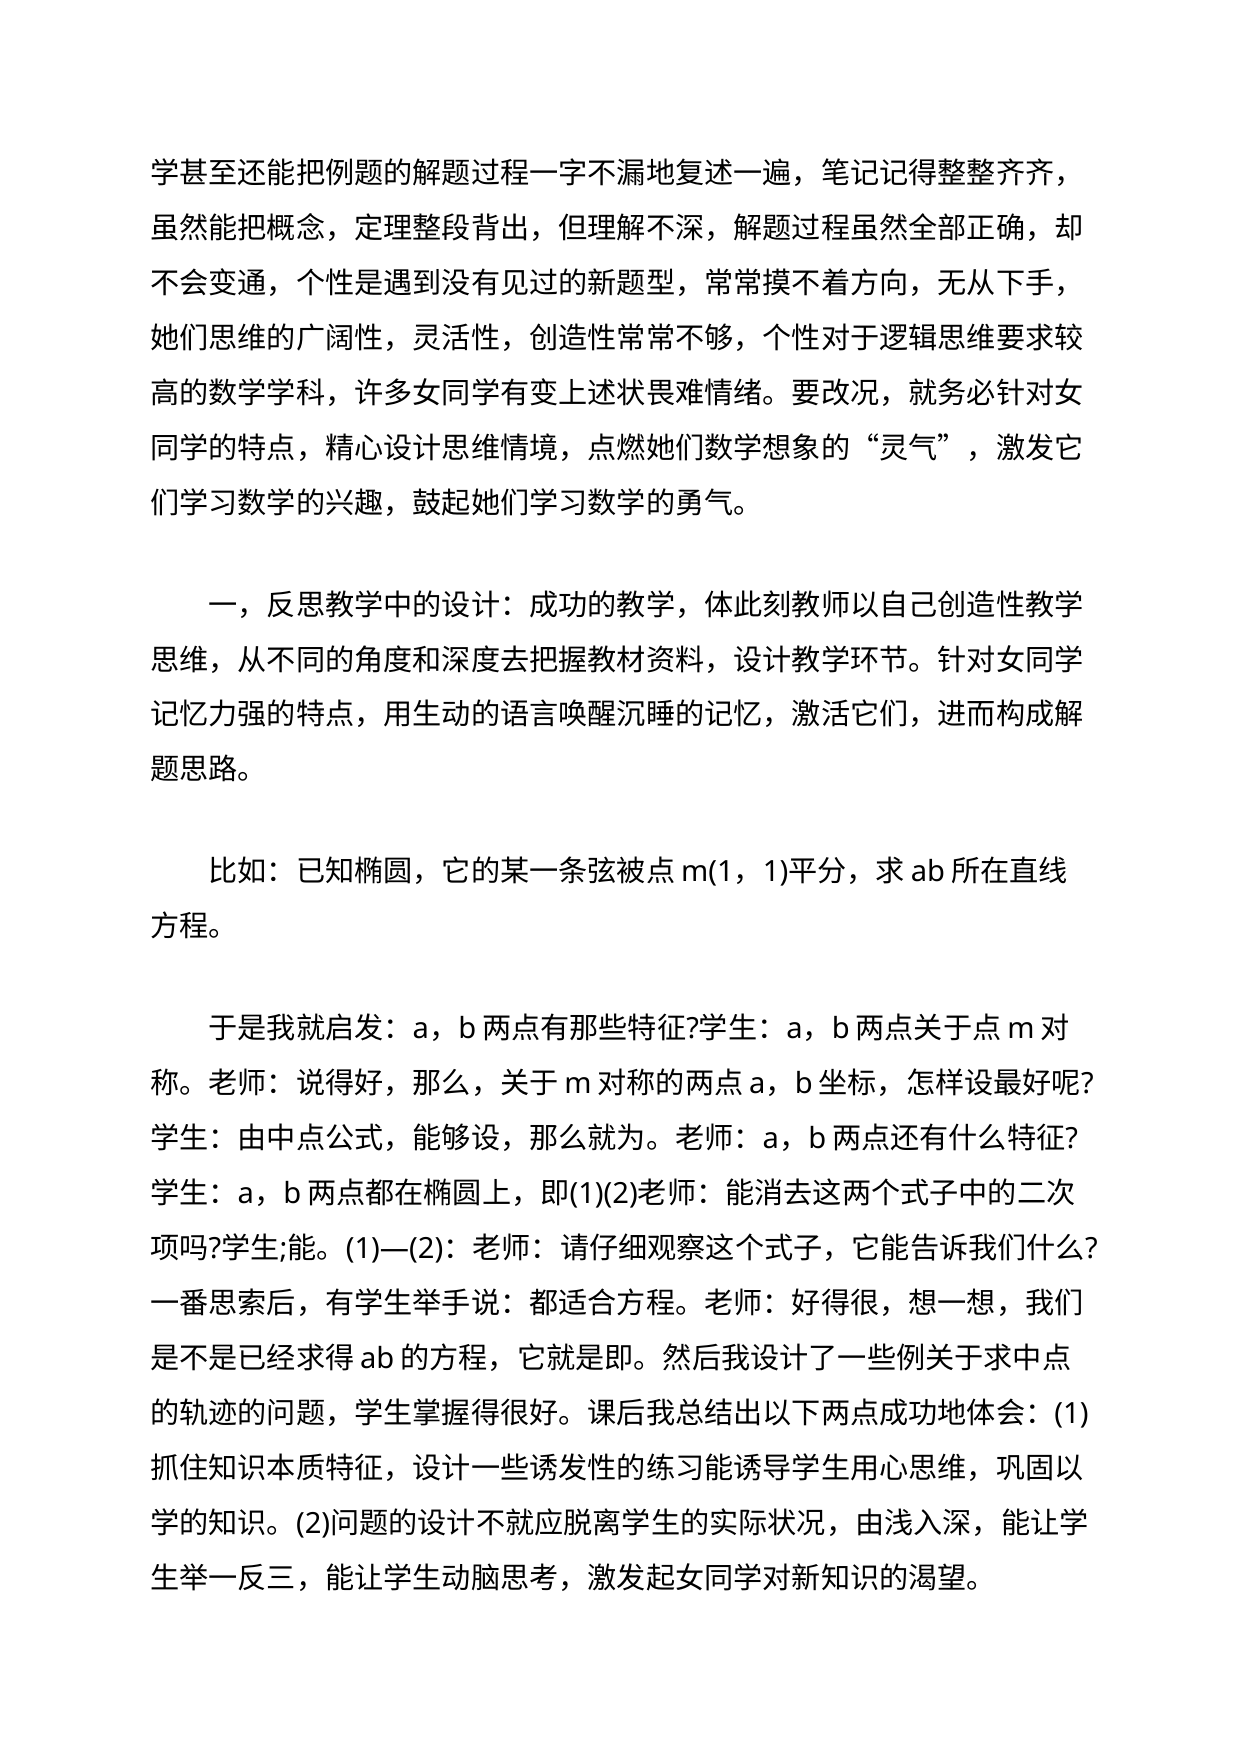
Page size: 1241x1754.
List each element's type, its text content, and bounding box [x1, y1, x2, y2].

text 一，反思教学中的设计：成功的教学，体此刻教师以自己创造性教学思维，从不同的角度和深度去把握教材资料，设计教学环节。针对女同学记忆力强的特点，用生动的语言唤醒沉睡的记忆，激活它们，进而构成解题思路。 [150, 581, 1090, 788]
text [150, 150, 1090, 522]
text 比如：已知椭圆，它的某一条弦被点m(1，1)平分，求ab所在直线方程。 [150, 848, 1090, 945]
text 于是我就启发：a，b两点有那些特征?学生：a，b两点关于点m对称。老师：说得好，那么，关于m对称的两点a，b坐标，怎样设最好呢?学生：由中点公式，能够设，那么就为。老师：a，b两点还有什么特征?学生：a，b两点都在椭圆上，即(1)(2)老师：能消去这两个式子中的二次项吗?学生;能。(1)―(2)：老师：请仔细观察这个式子，它能告诉我们什么?一番思索后，有学生举手说：都适合方程。老师：好得很，想一想，我们是不是已经求得ab的方程，它就是即。然后我设计了一些例关于求中点的轨迹的问题，学生掌握得很好。课后我总结出以下两点成功地体会：(1)抓住知识本质特征，设计一些诱发性的练习能诱导学生用心思维，巩固以学的知识。(2)问题的设计不就应脱离学生的实际状况，由浅入深，能让学生举一反三，能让学生动脑思考，激发起女同学对新知识的渴望。 [150, 1004, 1090, 1596]
